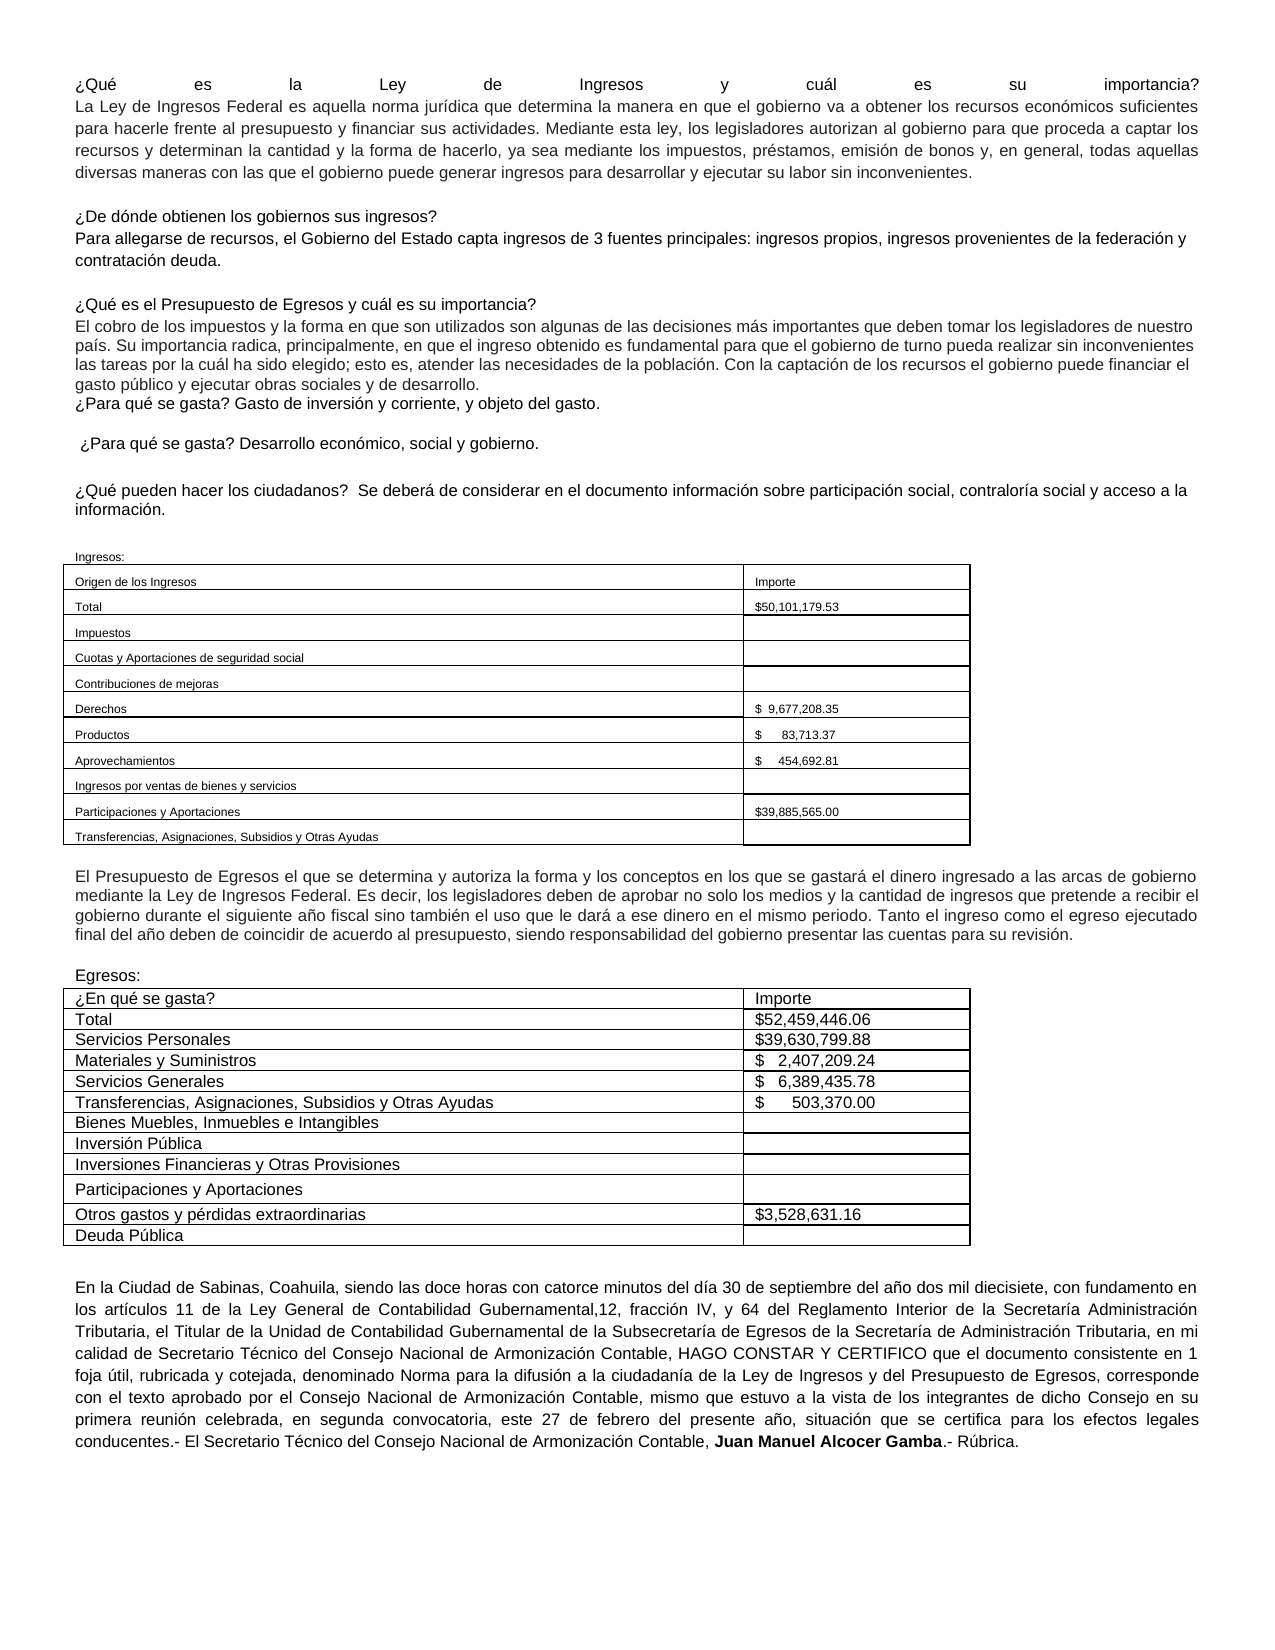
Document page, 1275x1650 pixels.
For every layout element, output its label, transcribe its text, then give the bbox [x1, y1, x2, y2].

table_cell Transferencias, Asignaciones, Subsidios y Otras Ayudas [64, 1092, 743, 1112]
table_cell [744, 1226, 969, 1245]
table_cell Total [64, 1009, 743, 1029]
table_cell Total [64, 590, 743, 614]
table_header Importe [744, 989, 969, 1008]
table_cell Ingresos por ventas de bienes y servicios [64, 769, 743, 793]
text El Presupuesto de Egresos el que se determina y autoriza la forma y los conceptos en los que se gastará el dinero ingresado a las arcas de gobierno mediante la Ley de Ingresos Federal. Es decir, los legisladores deben de aprobar no solo los medios y la cantidad de ingresos que pretende a recibir el gobierno durante el siguiente año fiscal sino también el uso que le dará a ese dinero en el mismo periodo. Tanto el ingreso como el egreso ejecutado final del año deben de coincidir de acuerdo al presupuesto, siendo responsabilidad del gobierno presentar las cuentas para su revisión. [75, 867, 1200, 944]
table_cell $3,528,631.16 [744, 1205, 969, 1224]
text ¿Para qué se gasta? Gasto de inversión y corriente, y objeto del gasto. [75, 393, 1200, 413]
table_header Importe [744, 565, 969, 589]
table_cell [744, 641, 969, 665]
text ¿De dónde obtienen los gobiernos sus ingresos? [75, 207, 1200, 226]
table_cell $ 6,389,435.78 [744, 1072, 969, 1091]
table_cell [744, 1134, 969, 1153]
table_cell [744, 667, 969, 691]
table_cell Aprovechamientos [64, 743, 743, 767]
table_cell Servicios Personales [64, 1030, 743, 1049]
table_cell Contribuciones de mejoras [64, 666, 743, 691]
table_cell Participaciones y Aportaciones [64, 1175, 743, 1203]
table_cell $ 503,370.00 [744, 1092, 969, 1112]
table_cell Servicios Generales [64, 1071, 743, 1091]
table_cell $ 83,713.37 [744, 718, 969, 742]
table_cell [744, 1155, 969, 1174]
text En la Ciudad de Sabinas, Coahuila, siendo las doce horas con catorce minutos del día 30 de septiembre del año dos mil diecisiete, con fundamento en los artículos 11 de la Ley General de Contabilidad Gubernamental,12, fracción IV, y 64 del Reglamento Interior de la Secretaría Administración Tributaria, el Titular de la Unidad de Contabilidad Gubernamental de la Subsecretaría de Egresos de la Secretaría de Administración Tributaria, en mi calidad de Secretario Técnico del Consejo Nacional de Armonización Contable, HAGO CONSTAR Y CERTIFICO que el documento consistente en 1 foja útil, rubricada y cotejada, denominado Norma para la difusión a la ciudadanía de la Ley de Ingresos y del Presupuesto de Egresos, corresponde con el texto aprobado por el Consejo Nacional de Armonización Contable, mismo que estuvo a la vista de los integrantes de dicho Consejo en su primera reunión celebrada, en segunda convocatoria, este 27 de febrero del presente año, situación que se certifica para los efectos legales conducentes.- El Secretario Técnico del Consejo Nacional de Armonización Contable, Juan Manuel Alcocer Gamba.- Rúbrica. [75, 1246, 1200, 1451]
table_cell Materiales y Suministros [64, 1050, 743, 1070]
table_cell Transferencias, Asignaciones, Subsidios y Otras Ayudas [64, 820, 743, 844]
table_header Origen de los Ingresos [64, 565, 743, 589]
table_cell $ 2,407,209.24 [744, 1051, 969, 1070]
table_cell [744, 616, 969, 640]
text ¿Para qué se gasta? Desarrollo económico, social y gobierno. [75, 433, 1200, 481]
table_cell [744, 820, 969, 844]
table_cell $39,885,565.00 [744, 795, 969, 818]
table_cell $ 454,692.81 [744, 743, 969, 767]
table_cell Inversión Pública [64, 1133, 743, 1153]
table_cell Impuestos [64, 615, 743, 640]
text ¿Qué pueden hacer los ciudadanos? Se deberá de considerar en el documento información sobre participación social, contraloría social y acceso a la información. [75, 481, 1200, 519]
table_cell $52,459,446.06 [744, 1010, 969, 1029]
table_cell Derechos [64, 692, 743, 716]
text ¿Qué es el Presupuesto de Egresos y cuál es su importancia? [75, 295, 1200, 314]
table_cell $39,630,799.88 [744, 1030, 969, 1049]
table_cell [744, 1113, 969, 1132]
table_cell [744, 769, 969, 793]
table_cell Otros gastos y pérdidas extraordinarias [64, 1204, 743, 1224]
table_cell $ 9,677,208.35 [744, 692, 969, 716]
table_cell $50,101,179.53 [744, 590, 969, 614]
text El cobro de los impuestos y la forma en que son utilizados son algunas de las decisiones más importantes que deben tomar los legisladores de nuestro país. Su importancia radica, principalmente, en que el ingreso obtenido es fundamental para que el gobierno de turno pueda realizar sin inconvenientes las tareas por la cuál ha sido elegido; esto es, atender las necesidades de la población. Con la captación de los recursos el gobierno puede financiar el gasto público y ejecutar obras sociales y de desarrollo. [75, 317, 1200, 393]
table_cell Inversiones Financieras y Otras Provisiones [64, 1154, 743, 1174]
table_header ¿En qué se gasta? [64, 989, 743, 1008]
table_cell Participaciones y Aportaciones [64, 794, 743, 818]
text Ingresos: [75, 540, 1200, 564]
table_cell Productos [64, 718, 743, 742]
table_cell Bienes Muebles, Inmuebles e Intangibles [64, 1113, 743, 1132]
table_cell Cuotas y Aportaciones de seguridad social [64, 641, 743, 665]
text Para allegarse de recursos, el Gobierno del Estado capta ingresos de 3 fuentes principales: ingresos propios, ingresos provenientes de la federación y contratación deuda. [75, 229, 1200, 270]
text Egresos: [75, 944, 1200, 985]
table_cell [744, 1175, 969, 1203]
table_cell Deuda Pública [64, 1225, 743, 1245]
